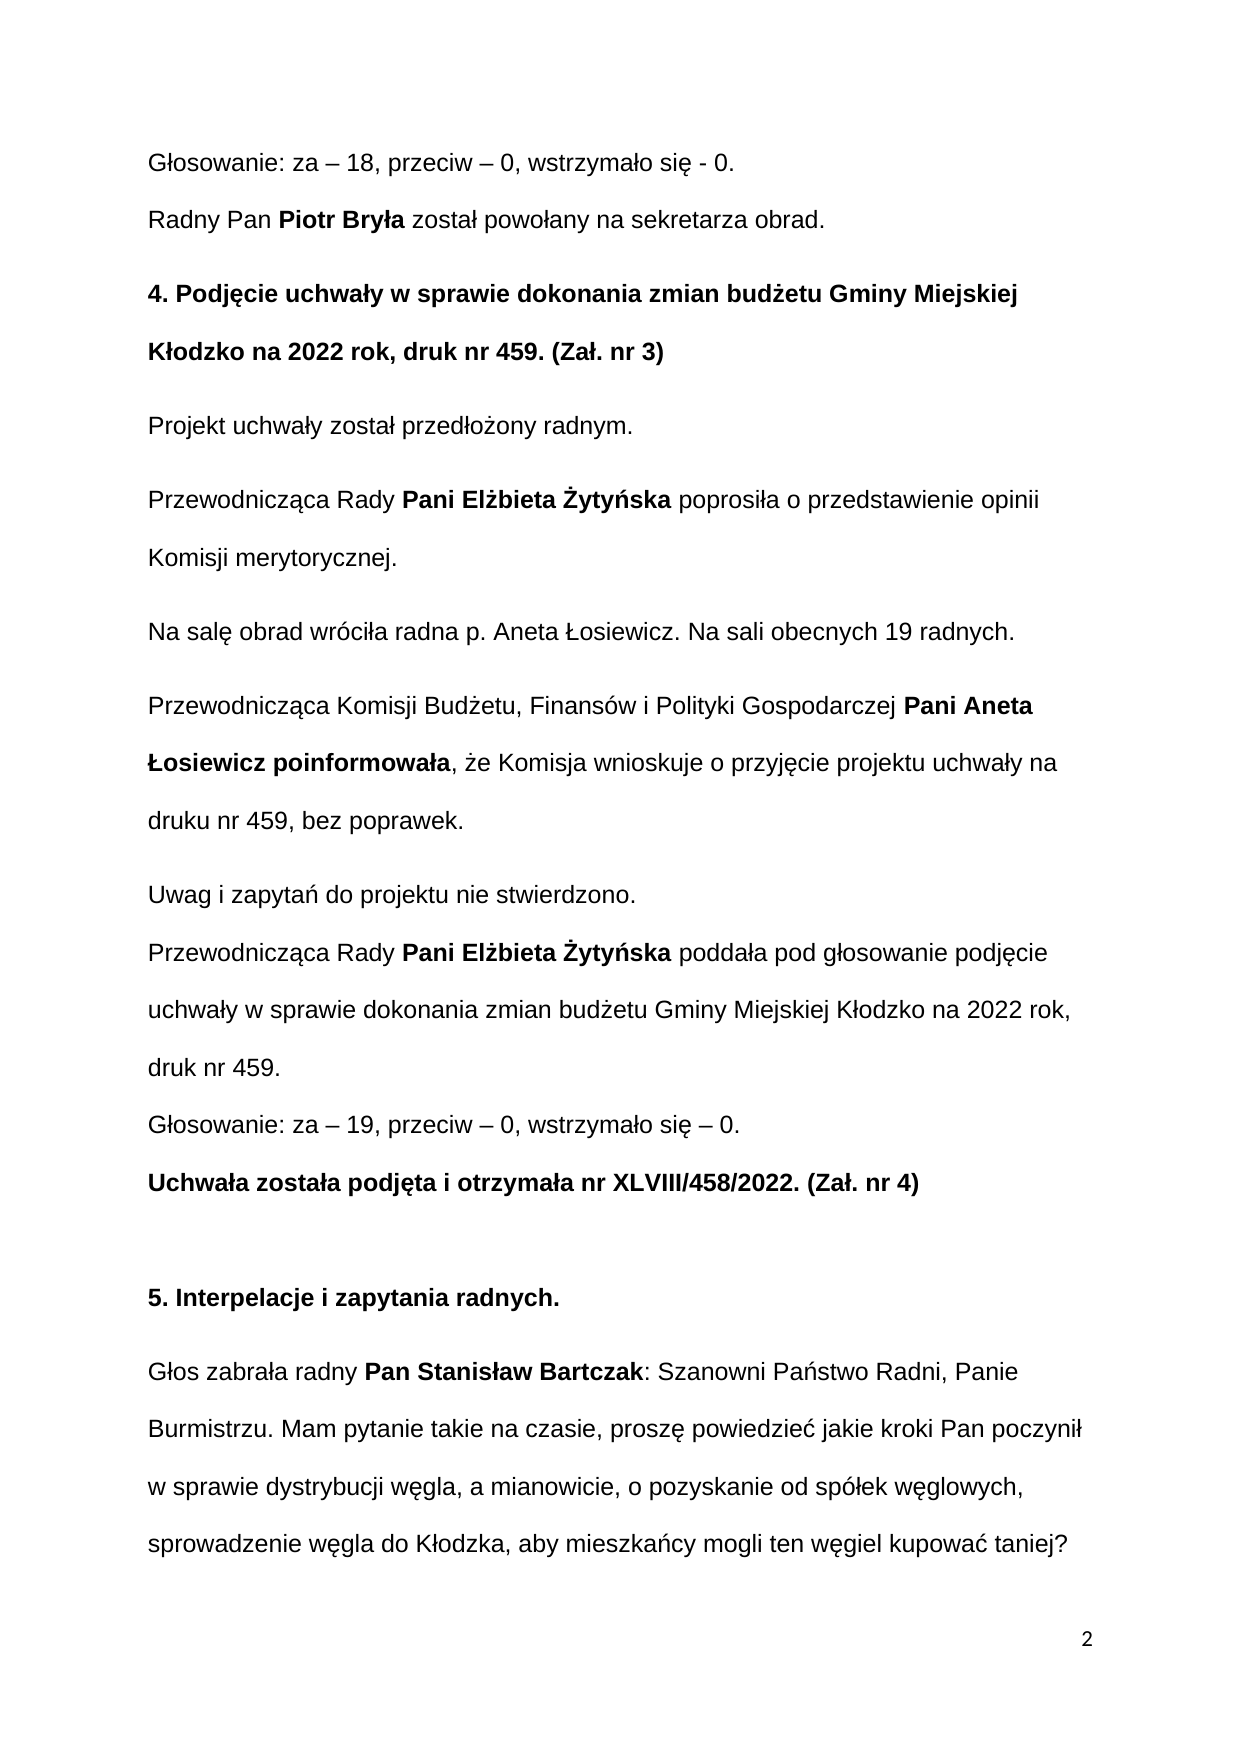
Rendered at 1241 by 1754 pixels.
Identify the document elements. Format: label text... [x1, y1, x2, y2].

text Na salę obrad wróciła radna p. Aneta Łosiewicz. Na sali obecnych 19 radnych. [148, 617, 1093, 646]
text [148, 1357, 1093, 1558]
text Przewodnicząca Rady Pani Elżbieta Żytyńska poprosiła o przedstawienie opinii Komisji merytorycznej. [148, 485, 1093, 571]
text Przewodnicząca Komisji Budżetu, Finansów i Polityki Gospodarczej Pani Aneta Łosiewicz poinformowała, że Komisja wnioskuje o przyjęcie projektu uchwały na druku nr 459, bez poprawek. [148, 691, 1093, 835]
text Projekt uchwały został przedłożony radnym. [148, 411, 1093, 440]
text Uwag i zapytań do projektu nie stwierdzono. [148, 880, 1093, 909]
text Radny Pan Piotr Bryła został powołany na sekretarza obrad. [148, 205, 1093, 234]
text Głosowanie: za – 19, przeciw – 0, wstrzymało się – 0. [148, 1110, 1093, 1139]
text 5. Interpelacje i zapytania radnych. [148, 1283, 1093, 1311]
text 4. Podjęcie uchwały w sprawie dokonania zmian budżetu Gminy Miejskiej Kłodzko na 2022 rok, druk nr 459. (Zał. nr 3) [148, 279, 1093, 366]
text Przewodnicząca Rady Pani Elżbieta Żytyńska poddała pod głosowanie podjęcie uchwały w sprawie dokonania zmian budżetu Gminy Miejskiej Kłodzko na 2022 rok, druk nr 459. [148, 938, 1093, 1081]
text Uchwała została podjęta i otrzymała nr XLVIII/458/2022. (Zał. nr 4) [148, 1168, 1093, 1196]
text Głosowanie: za – 18, przeciw – 0, wstrzymało się - 0. [148, 148, 1093, 176]
